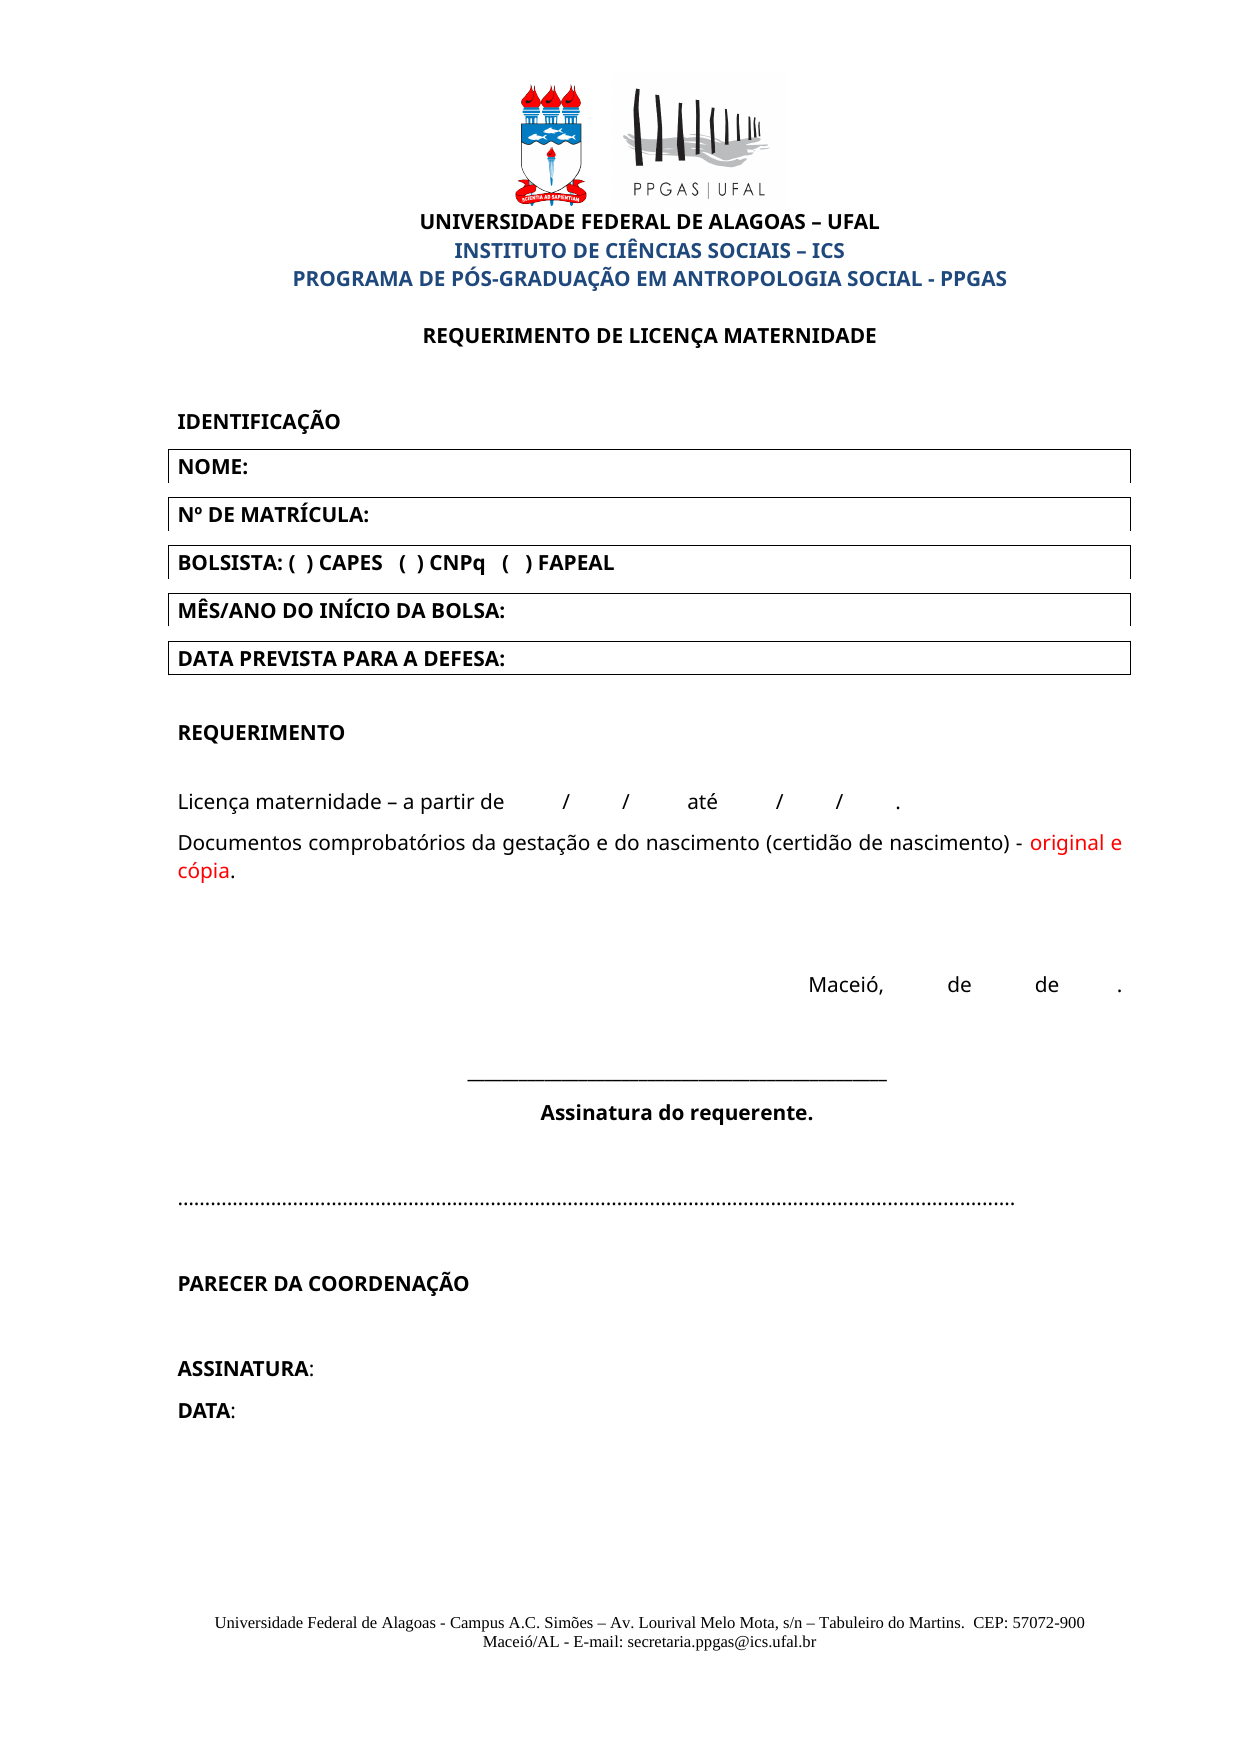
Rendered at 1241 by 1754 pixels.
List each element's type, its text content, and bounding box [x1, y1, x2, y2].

text IDENTIFICAÇÃO [177, 407, 1122, 435]
text DATA PREVISTA PARA A DEFESA: [169, 642, 1130, 674]
text _________________________________________________ [177, 1056, 1176, 1084]
text Maceió, de de . [177, 970, 1122, 999]
text ASSINATURA: [133, 1354, 1122, 1382]
text …………………………………………………………………………………………………......................................... [133, 1183, 1122, 1212]
picture [612, 73, 786, 208]
text NOME: [169, 450, 1130, 483]
text PARECER DA COORDENAÇÃO [133, 1269, 1122, 1297]
text Nº DE MATRÍCULA: [169, 498, 1130, 531]
picture [513, 82, 588, 208]
text BOLSISTA: ( ) CAPES ( ) CNPq ( ) FAPEAL [169, 546, 1130, 579]
text Documentos comprobatórios da gestação e do nascimento (certidão de nascimento) - original e cópia. [177, 828, 1122, 885]
text REQUERIMENTO DE LICENÇA MATERNIDADE [177, 322, 1122, 350]
text DATA: [133, 1397, 1122, 1425]
text MÊS/ANO DO INÍCIO DA BOLSA: [169, 594, 1130, 626]
text Licença maternidade – a partir de / / até / / . [177, 787, 1211, 816]
text Assinatura do requerente. [177, 1098, 1176, 1127]
text REQUERIMENTO [177, 718, 1122, 746]
